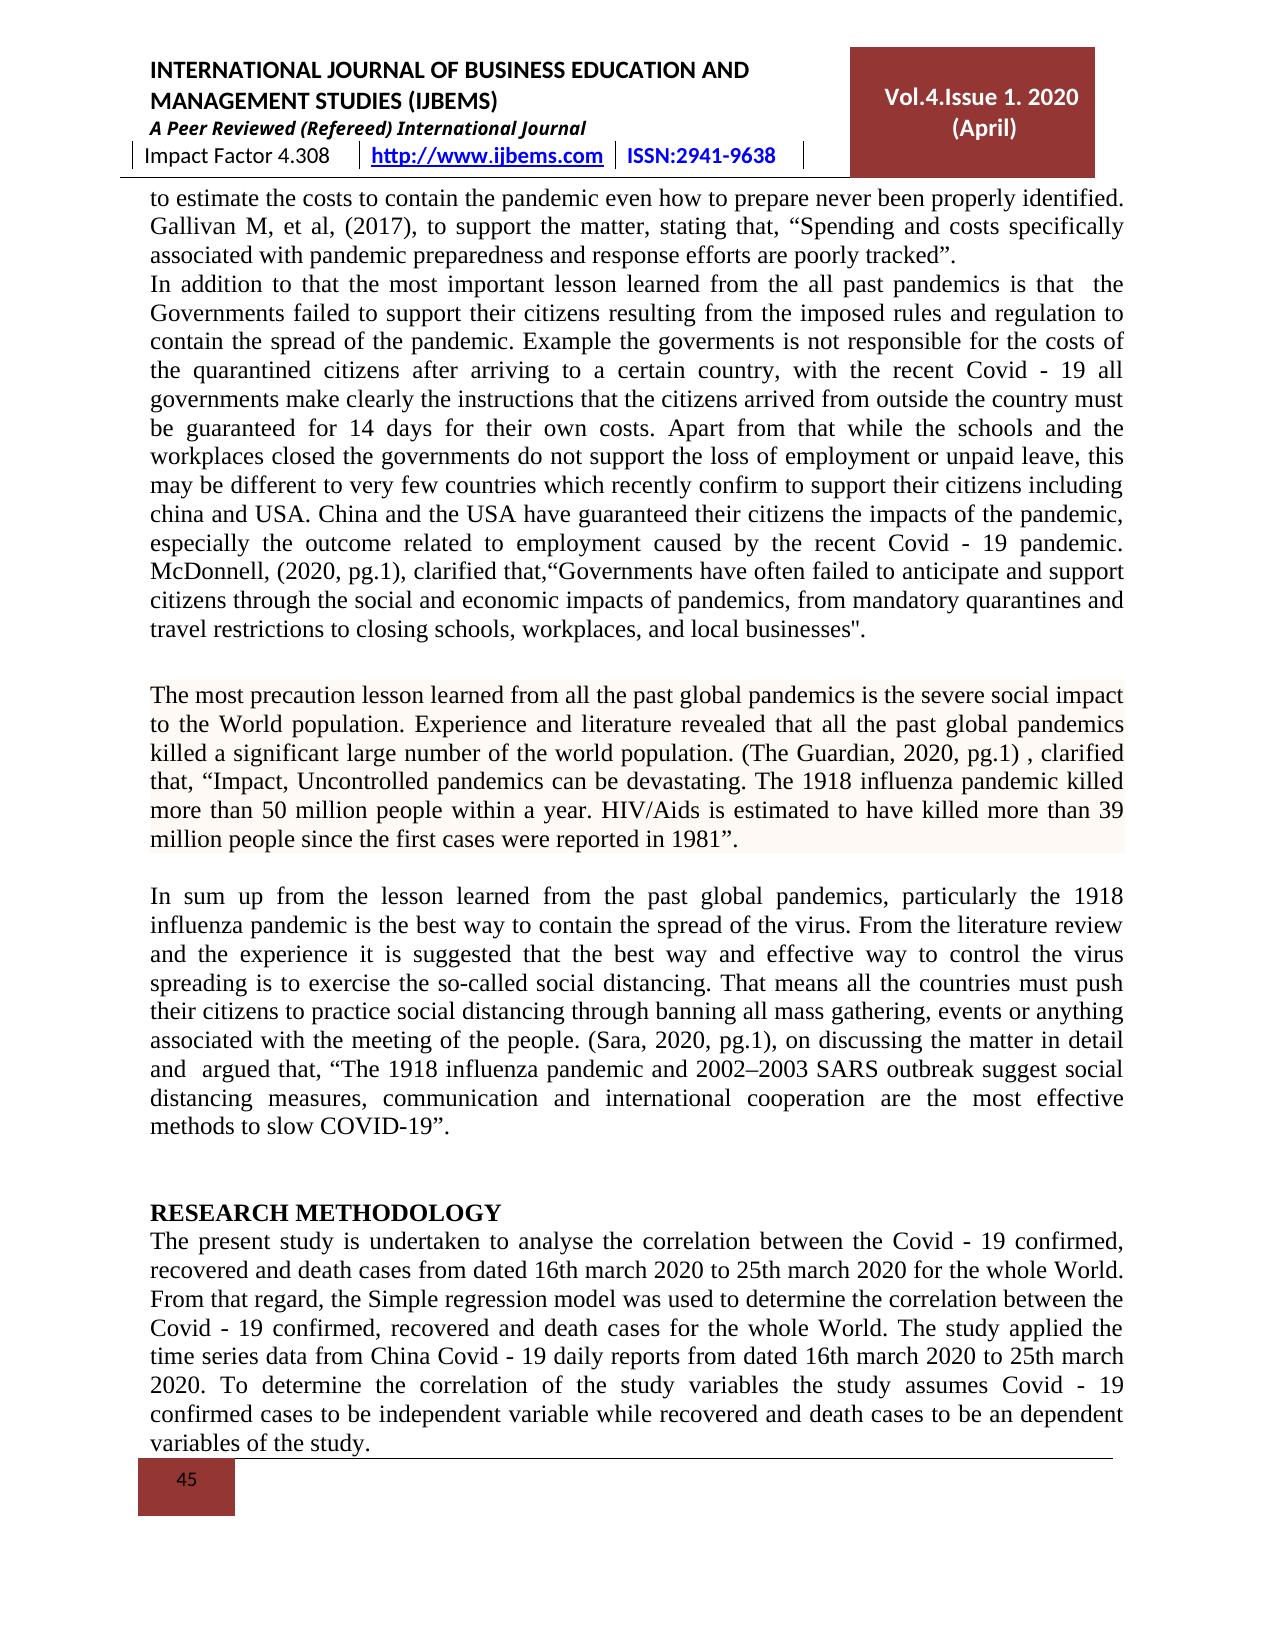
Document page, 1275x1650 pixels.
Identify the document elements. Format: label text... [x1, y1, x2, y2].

text RESEARCH METHODOLOGY [150, 1198, 1125, 1226]
text In addition to that the most important lesson learned from the all past pandemics is that the Governments failed to support their citizens resulting from the imposed rules and regulation to contain the spread of the pandemic. Example the goverments is not responsible for the costs of the quarantined citizens after arriving to a certain country, with the recent Covid - 19 all governments make clearly the instructions that the citizens arrived from outside the country must be guaranteed for 14 days for their own costs. Apart from that while the schools and the workplaces closed the governments do not support the loss of employment or unpaid leave, this may be different to very few countries which recently confirm to support their citizens including china and USA. China and the USA have guaranteed their citizens the impacts of the pandemic, especially the outcome related to employment caused by the recent Covid - 19 pandemic. McDonnell, (2020, pg.1), clarified that,“Governments have often failed to anticipate and support citizens through the social and economic impacts of pandemics, from mandatory quarantines and travel restrictions to closing schools, workplaces, and local businesses''. [150, 269, 1125, 643]
text In sum up from the lesson learned from the past global pandemics, particularly the 1918 influenza pandemic is the best way to contain the spread of the virus. From the literature review and the experience it is suggested that the best way and effective way to control the virus spreading is to exercise the so-called social distancing. That means all the countries must push their citizens to practice social distancing through banning all mass gathering, events or anything associated with the meeting of the people. (Sara, 2020, pg.1), on discussing the matter in detail and argued that, “The 1918 influenza pandemic and 2002–2003 SARS outbreak suggest social distancing measures, communication and international cooperation are the most effective methods to slow COVID-19”. [150, 881, 1125, 1140]
subtitle The most precaution lesson learned from all the past global pandemics is the severe social impact to the World population. Experience and literature revealed that all the past global pandemics killed a significant large number of the world population. (The Guardian, 2020, pg.1) , clarified that, “Impact, Uncontrolled pandemics can be devastating. The 1918 influenza pandemic killed more than 50 million people within a year. HIV/Aids is estimated to have killed more than 39 million people since the first cases were reported in 1981”. [150, 680, 1125, 853]
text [150, 183, 1125, 269]
text The present study is undertaken to analyse the correlation between the Covid - 19 confirmed, recovered and death cases from dated 16th march 2020 to 25th march 2020 for the whole World. From that regard, the Simple regression model was used to determine the correlation between the Covid - 19 confirmed, recovered and death cases for the whole World. The study applied the time series data from China Covid - 19 daily reports from dated 16th march 2020 to 25th march 2020. To determine the correlation of the study variables the study assumes Covid - 19 confirmed cases to be independent variable while recovered and death cases to be an dependent variables of the study. [150, 1226, 1125, 1456]
